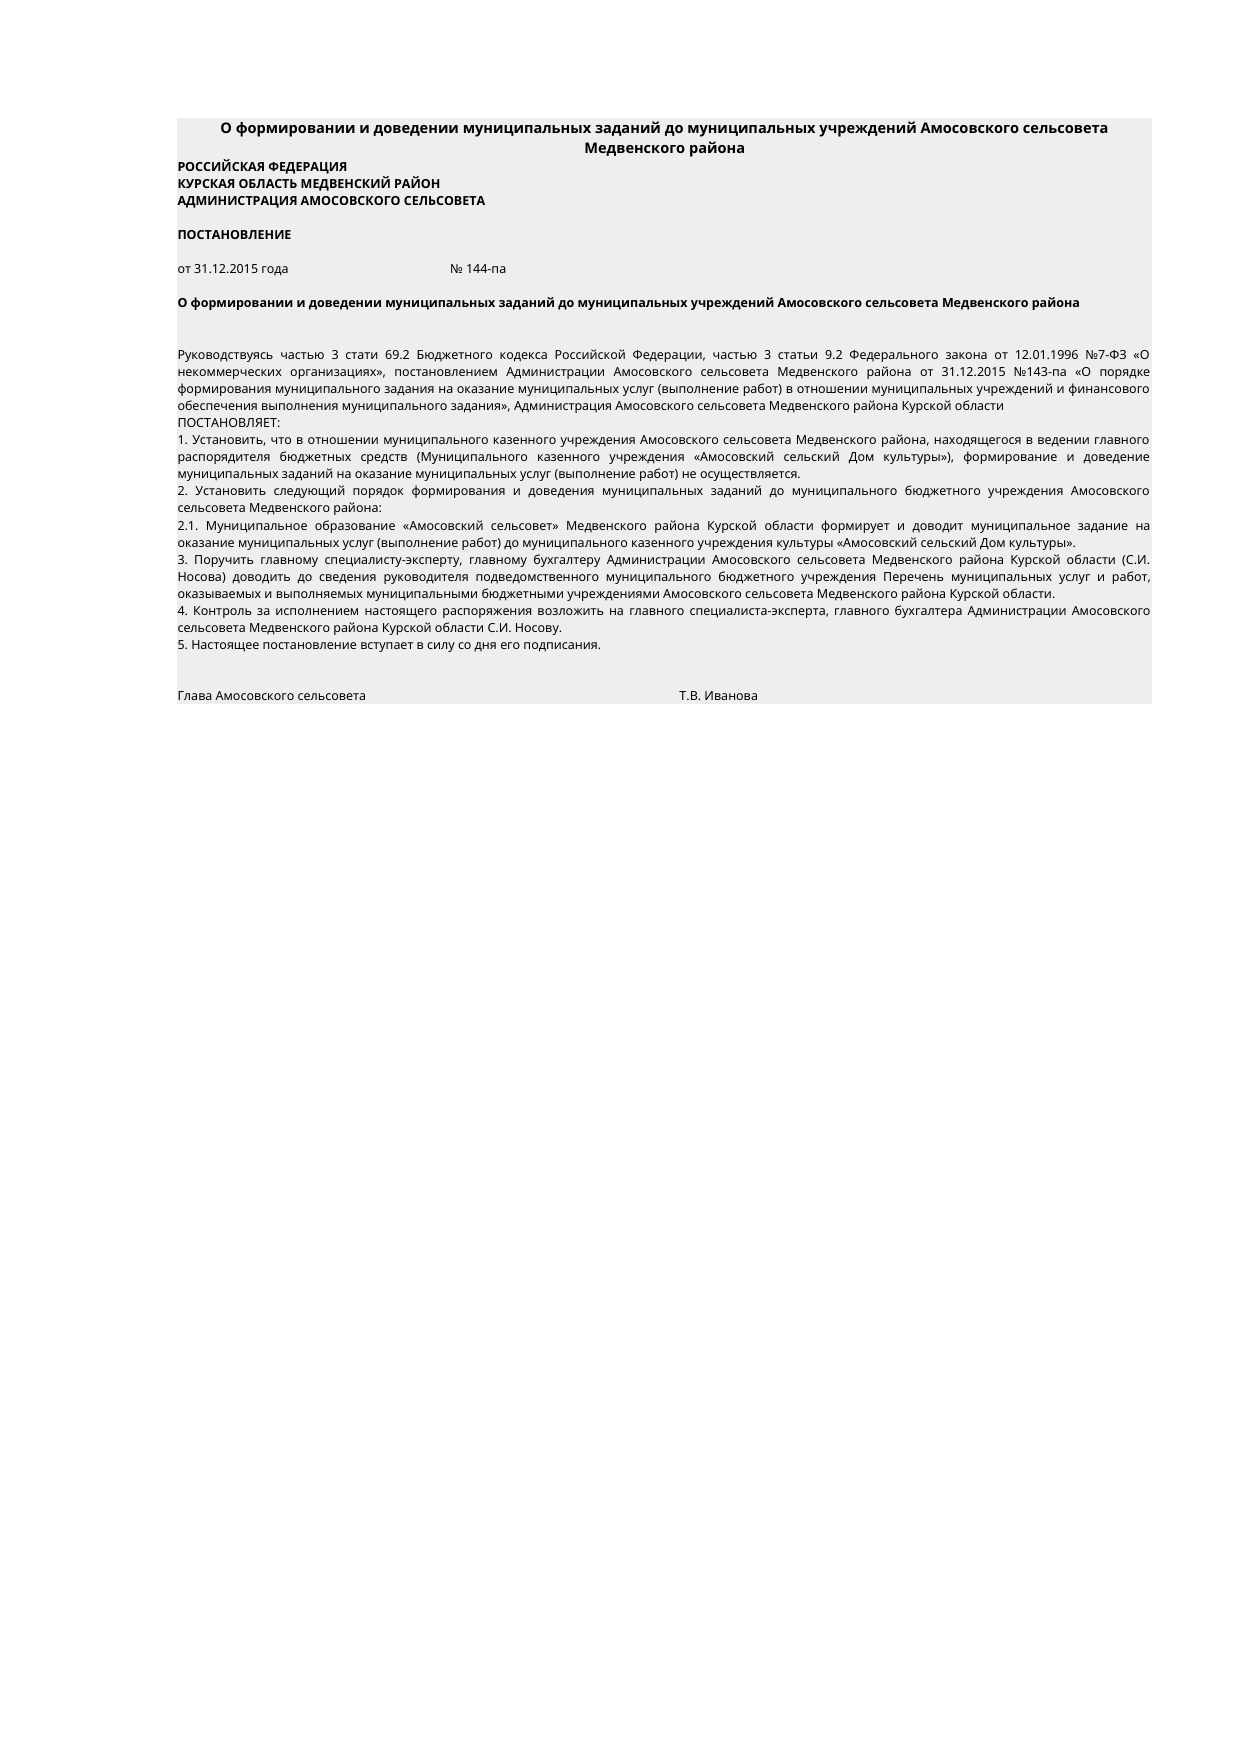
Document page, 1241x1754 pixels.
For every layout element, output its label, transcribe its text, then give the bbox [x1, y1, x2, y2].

text от 31.12.2015 года № 144-па [177, 260, 1152, 277]
text 4. Контроль за исполнением настоящего распоряжения возложить на главного специалиста-эксперта, главного бухгалтера Администрации Амосовского сельсовета Медвенского района Курской области С.И. Носову. [177, 602, 1152, 636]
text 5. Настоящее постановление вступает в силу со дня его подписания. [177, 636, 1152, 653]
text КУРСКАЯ ОБЛАСТЬ МЕДВЕНСКИЙ РАЙОН [177, 175, 1152, 192]
text ПОСТАНОВЛЯЕТ: [177, 414, 1152, 431]
text 3. Поручить главному специалисту-эксперту, главному бухгалтеру Администрации Амосовского сельсовета Медвенского района Курской области (С.И. Носова) доводить до сведения руководителя подведомственного муниципального бюджетного учреждения Перечень муниципальных услуг и работ, оказываемых и выполняемых муниципальными бюджетными учреждениями Амосовского сельсовета Медвенского района Курской области. [177, 551, 1152, 602]
text Руководствуясь частью 3 стати 69.2 Бюджетного кодекса Российской Федерации, частью 3 статьи 9.2 Федерального закона от 12.01.1996 №7-ФЗ «О некоммерческих организациях», постановлением Администрации Амосовского сельсовета Медвенского района от 31.12.2015 №143-па «О порядке формирования муниципального задания на оказание муниципальных услуг (выполнение работ) в отношении муниципальных учреждений и финансового обеспечения выполнения муниципального задания», Администрация Амосовского сельсовета Медвенского района Курской области [177, 346, 1152, 414]
text О формировании и доведении муниципальных заданий до муниципальных учреждений Амосовского сельсовета Медвенского района [177, 294, 1152, 312]
text О формировании и доведении муниципальных заданий до муниципальных учреждений Амосовского сельсовета Медвенского района [177, 118, 1152, 158]
text 2.1. Муниципальное образование «Амосовский сельсовет» Медвенского района Курской области формирует и доводит муниципальное задание на оказание муниципальных услуг (выполнение работ) до муниципального казенного учреждения культуры «Амосовский сельский Дом культуры». [177, 517, 1152, 551]
text АДМИНИСТРАЦИЯ АМОСОВСКОГО СЕЛЬСОВЕТА [177, 192, 1152, 209]
text 1. Установить, что в отношении муниципального казенного учреждения Амосовского сельсовета Медвенского района, находящегося в ведении главного распорядителя бюджетных средств (Муниципального казенного учреждения «Амосовский сельский Дом культуры»), формирование и доведение муниципальных заданий на оказание муниципальных услуг (выполнение работ) не осуществляется. [177, 431, 1152, 482]
text Глава Амосовского сельсовета Т.В. Иванова [177, 687, 1152, 704]
text ПОСТАНОВЛЕНИЕ [177, 226, 1152, 243]
text РОССИЙСКАЯ ФЕДЕРАЦИЯ [177, 158, 1152, 175]
text 2. Установить следующий порядок формирования и доведения муниципальных заданий до муниципального бюджетного учреждения Амосовского сельсовета Медвенского района: [177, 482, 1152, 517]
